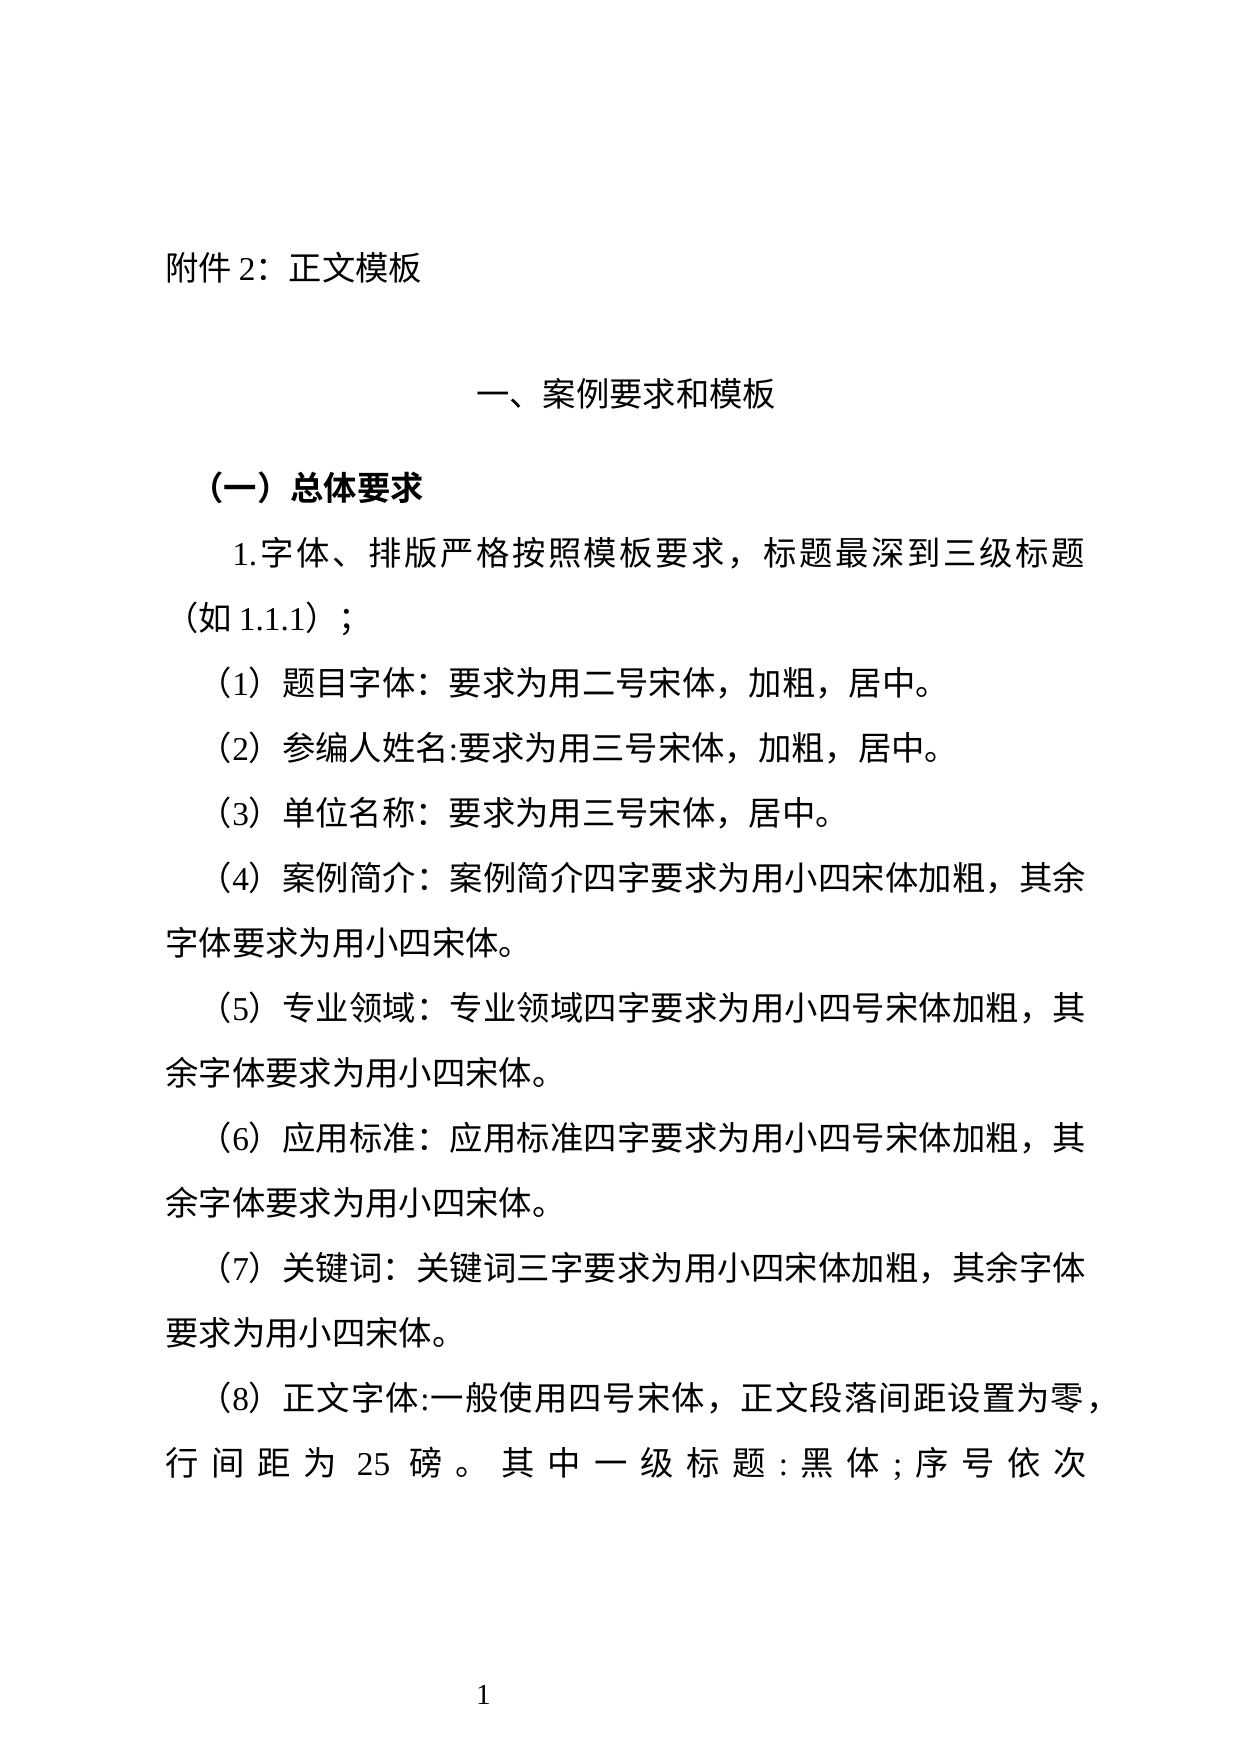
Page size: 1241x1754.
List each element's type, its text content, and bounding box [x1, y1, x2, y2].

list 专业领域：专业领域四字要求为用小四号宋体加粗，其余字体要求为用小四宋体。 [165, 974, 1087, 1104]
text 附件2：正文模板 [165, 233, 1087, 298]
list 单位名称：要求为用三号宋体，居中。 [165, 779, 1087, 844]
list 关键词：关键词三字要求为用小四宋体加粗，其余字体要求为用小四宋体。 [165, 1234, 1087, 1364]
text 1.字体、排版严格按照模板要求，标题最深到三级标题（如1.1.1）； [165, 519, 1087, 649]
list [165, 1364, 1087, 1494]
list 题目字体：要求为用二号宋体，加粗，居中。 [165, 649, 1087, 714]
list 应用标准：应用标准四字要求为用小四号宋体加粗，其余字体要求为用小四宋体。 [165, 1104, 1087, 1234]
list 案例简介：案例简介四字要求为用小四宋体加粗，其余字体要求为用小四宋体。 [165, 844, 1087, 974]
text 一、案例要求和模板 [165, 359, 1087, 424]
list 参编人姓名:要求为用三号宋体，加粗，居中。 [165, 714, 1087, 779]
text （一）总体要求 [165, 454, 1087, 519]
